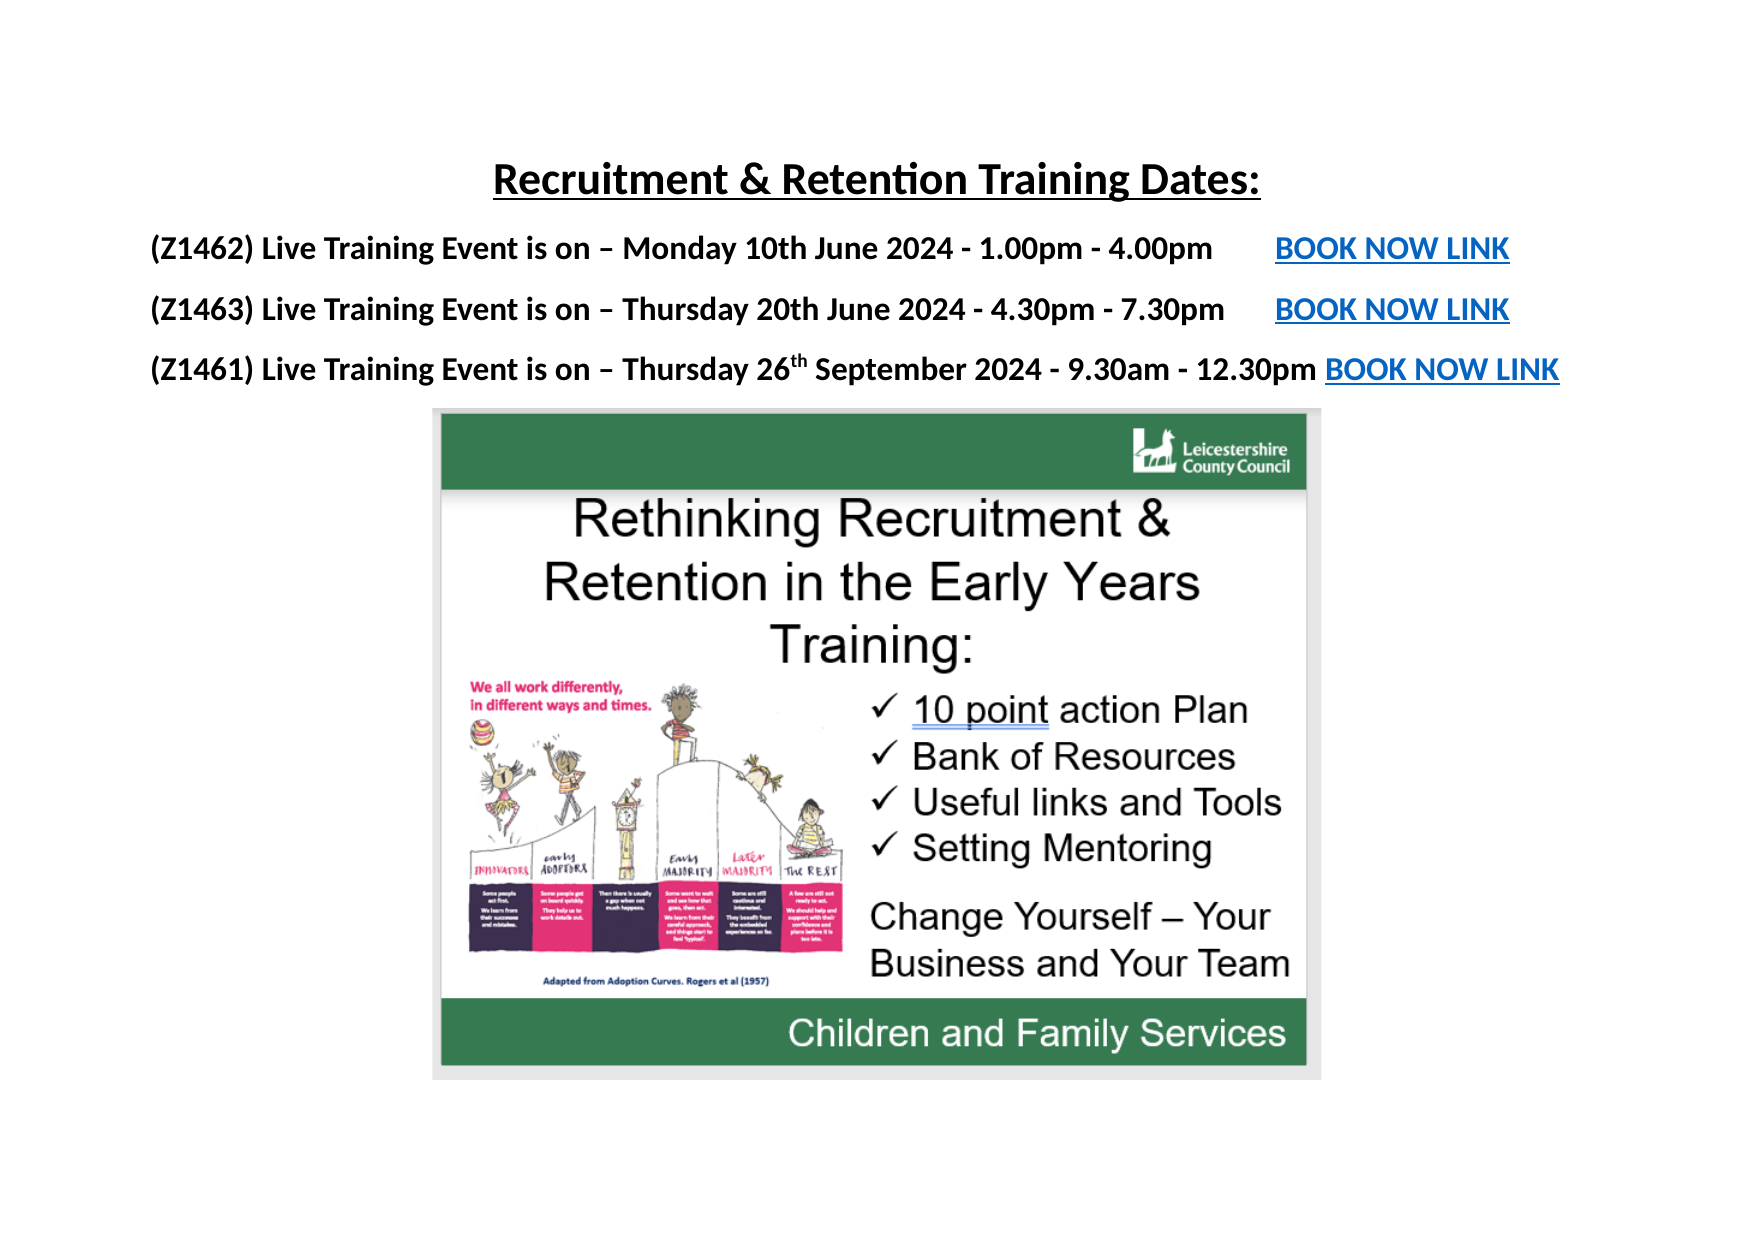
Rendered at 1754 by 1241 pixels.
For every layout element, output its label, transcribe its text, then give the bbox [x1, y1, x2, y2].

text (Z1463) Live Training Event is on – Thursday 20th June 2024 - 4.30pm - 7.30pm BOOK NOW LINK [150, 288, 1604, 328]
text (Z1461) Live Training Event is on – Thursday 26th September 2024 - 9.30am - 12.30pm BOOK NOW LINK [150, 348, 1604, 389]
picture [432, 408, 1322, 1080]
text Recruitment & Retention Training Dates: [150, 150, 1604, 206]
text (Z1462) Live Training Event is on – Monday 10th June 2024 - 1.00pm - 4.00pm BOOK NOW LINK [150, 227, 1604, 268]
